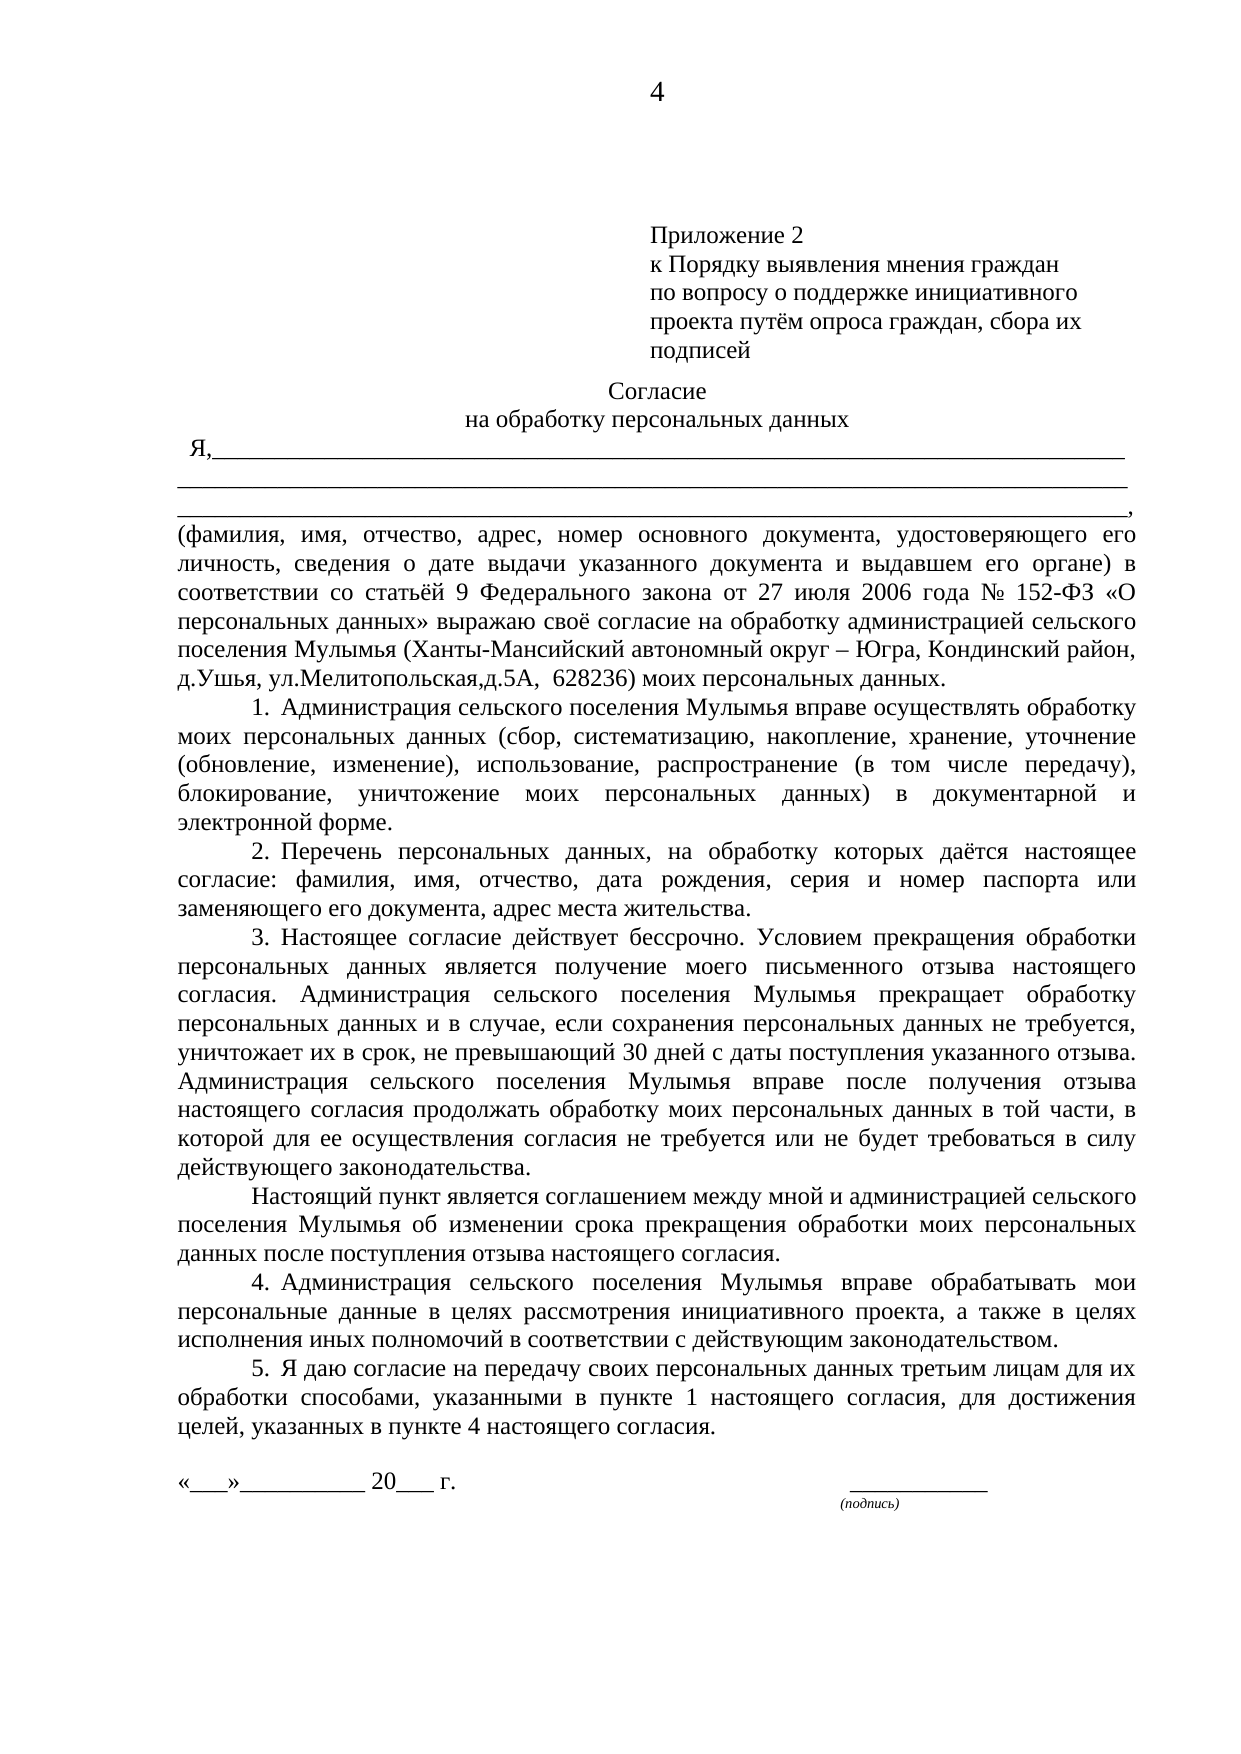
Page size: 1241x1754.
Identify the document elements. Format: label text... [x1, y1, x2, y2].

text к Порядку выявления мнения граждан по вопросу о поддержке инициативного проекта путём опроса граждан, сбора их подписей [650, 249, 1137, 364]
text (фамилия, имя, отчество, адрес, номер основного документа, удостоверяющего его личность, сведения о дате выдачи указанного документа и выдавшем его органе) в соответствии со статьёй 9 Федерального закона от 27 июля 2006 года № 152-ФЗ «О персональных данных» выражаю своё согласие на обработку администрацией сельского поселения Мулымья (Ханты-Мансийский автономный округ – Югра, Кондинский район, д.Ушья, ул.Мелитопольская,д.5А, 628236) моих персональных данных. [177, 519, 1137, 692]
text (подпись) [177, 1494, 1137, 1523]
text Приложение 2 [650, 220, 1137, 249]
text «___»__________ 20___ г. ___________ [177, 1466, 1137, 1494]
text ____________________________________________________________________________ [177, 462, 1137, 491]
text 5. Я даю согласие на передачу своих персональных данных третьим лицам для их обработки способами, указанными в пункте 1 настоящего согласия, для достижения целей, указанных в пункте 4 настоящего согласия. [177, 1353, 1137, 1439]
text Согласие [177, 376, 1137, 404]
text 3. Настоящее согласие действует бессрочно. Условием прекращения обработки персональных данных является получение моего письменного отзыва настоящего согласия. Администрация сельского поселения Мулымья прекращает обработку персональных данных и в случае, если сохранения персональных данных не требуется, уничтожает их в срок, не превышающий 30 дней с даты поступления указанного отзыва. Администрация сельского поселения Мулымья вправе после получения отзыва настоящего согласия продолжать обработку моих персональных данных в той части, в которой для ее осуществления согласия не требуется или не будет требоваться в силу действующего законодательства. [177, 922, 1137, 1181]
text на обработку персональных данных Я,_________________________________________________________________________ [177, 404, 1137, 462]
text Настоящий пункт является соглашением между мной и администрацией сельского поселения Мулымья об изменении срока прекращения обработки моих персональных данных после поступления отзыва настоящего согласия. [177, 1181, 1137, 1267]
text 2. Перечень персональных данных, на обработку которых даётся настоящее согласие: фамилия, имя, отчество, дата рождения, серия и номер паспорта или заменяющего его документа, адрес места жительства. [177, 836, 1137, 922]
text ____________________________________________________________________________, [177, 491, 1137, 519]
text 4. Администрация сельского поселения Мулымья вправе обрабатывать мои персональные данные в целях рассмотрения инициативного проекта, а также в целях исполнения иных полномочий в соответствии с действующим законодательством. [177, 1267, 1137, 1353]
text 1. Администрация сельского поселения Мулымья вправе осуществлять обработку моих персональных данных (сбор, систематизацию, накопление, хранение, уточнение (обновление, изменение), использование, распространение (в том числе передачу), блокирование, уничтожение моих персональных данных) в документарной и электронной форме. [177, 692, 1137, 836]
